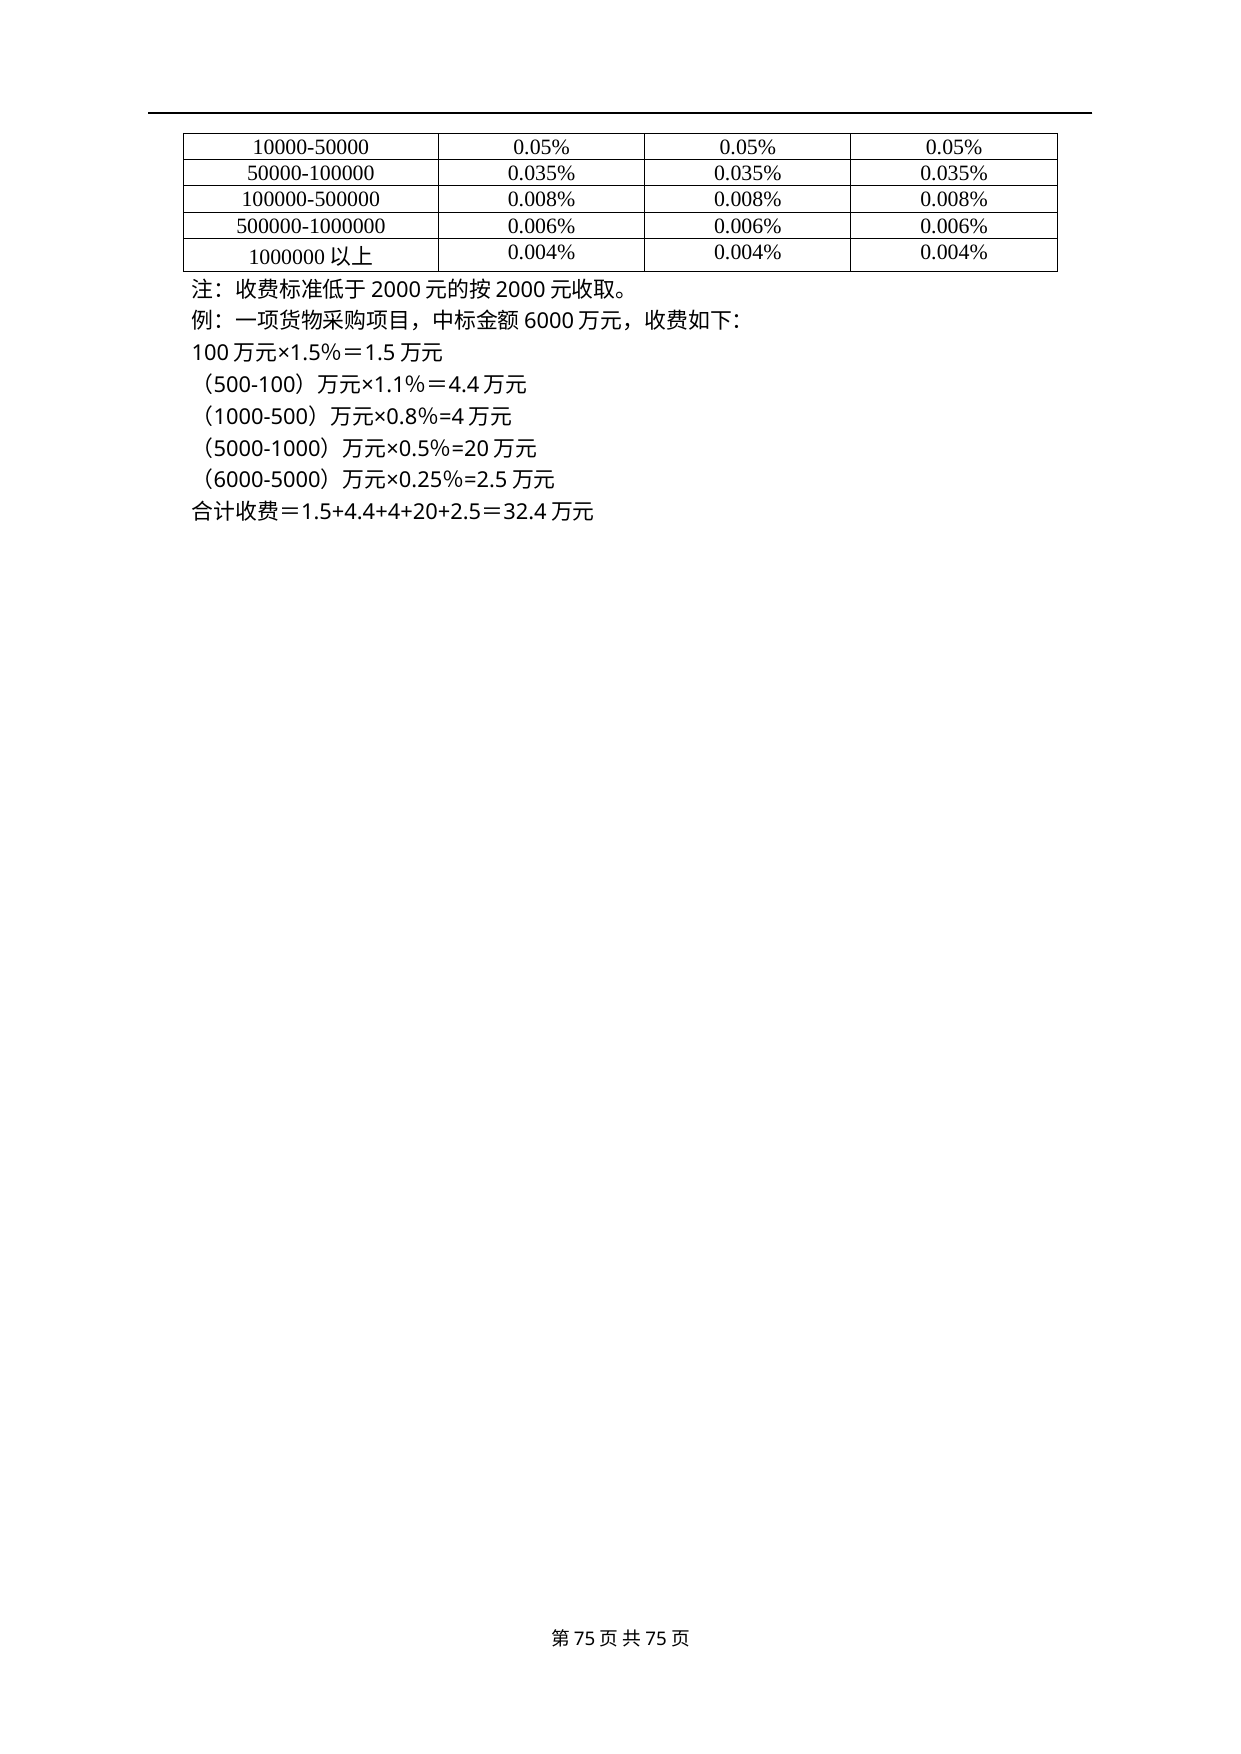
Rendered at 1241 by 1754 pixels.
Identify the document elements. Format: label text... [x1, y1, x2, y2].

text 注：收费标准低于2000元的按2000元收取。 [148, 272, 1092, 303]
table_cell 0.006% [851, 213, 1057, 238]
text 100万元×1.5％＝1.5万元 [148, 335, 1092, 367]
table_cell 0.008% [439, 186, 644, 212]
text （5000-1000）万元×0.5％=20万元 [148, 431, 1092, 462]
table_cell 0.05% [439, 134, 644, 159]
table_cell 0.035% [645, 160, 850, 185]
table_cell 0.035% [851, 160, 1057, 185]
text 例：一项货物采购项目，中标金额6000万元，收费如下： [148, 303, 1092, 335]
table_cell 0.05% [645, 134, 850, 159]
text 合计收费＝1.5+4.4+4+20+2.5＝32.4万元 [148, 494, 1092, 526]
table_cell 500000-1000000 [184, 213, 438, 238]
text （6000-5000）万元×0.25％=2.5万元 [148, 462, 1092, 494]
table_cell 0.006% [439, 213, 644, 238]
table_cell 1000000以上 [184, 239, 438, 271]
table_cell 0.004% [645, 239, 850, 271]
table_cell 0.004% [851, 239, 1057, 271]
text （1000-500）万元×0.8％=4万元 [148, 399, 1092, 431]
table_cell 0.004% [439, 239, 644, 271]
table_cell 10000-50000 [184, 134, 438, 159]
text （500-100）万元×1.1％＝4.4万元 [148, 367, 1092, 399]
table_cell 0.008% [851, 186, 1057, 212]
table_cell 50000-100000 [184, 160, 438, 185]
table_cell 0.035% [439, 160, 644, 185]
table_cell 0.05% [851, 134, 1057, 159]
table_cell 0.006% [645, 213, 850, 238]
table_cell 0.008% [645, 186, 850, 212]
table_cell 100000-500000 [184, 186, 438, 212]
